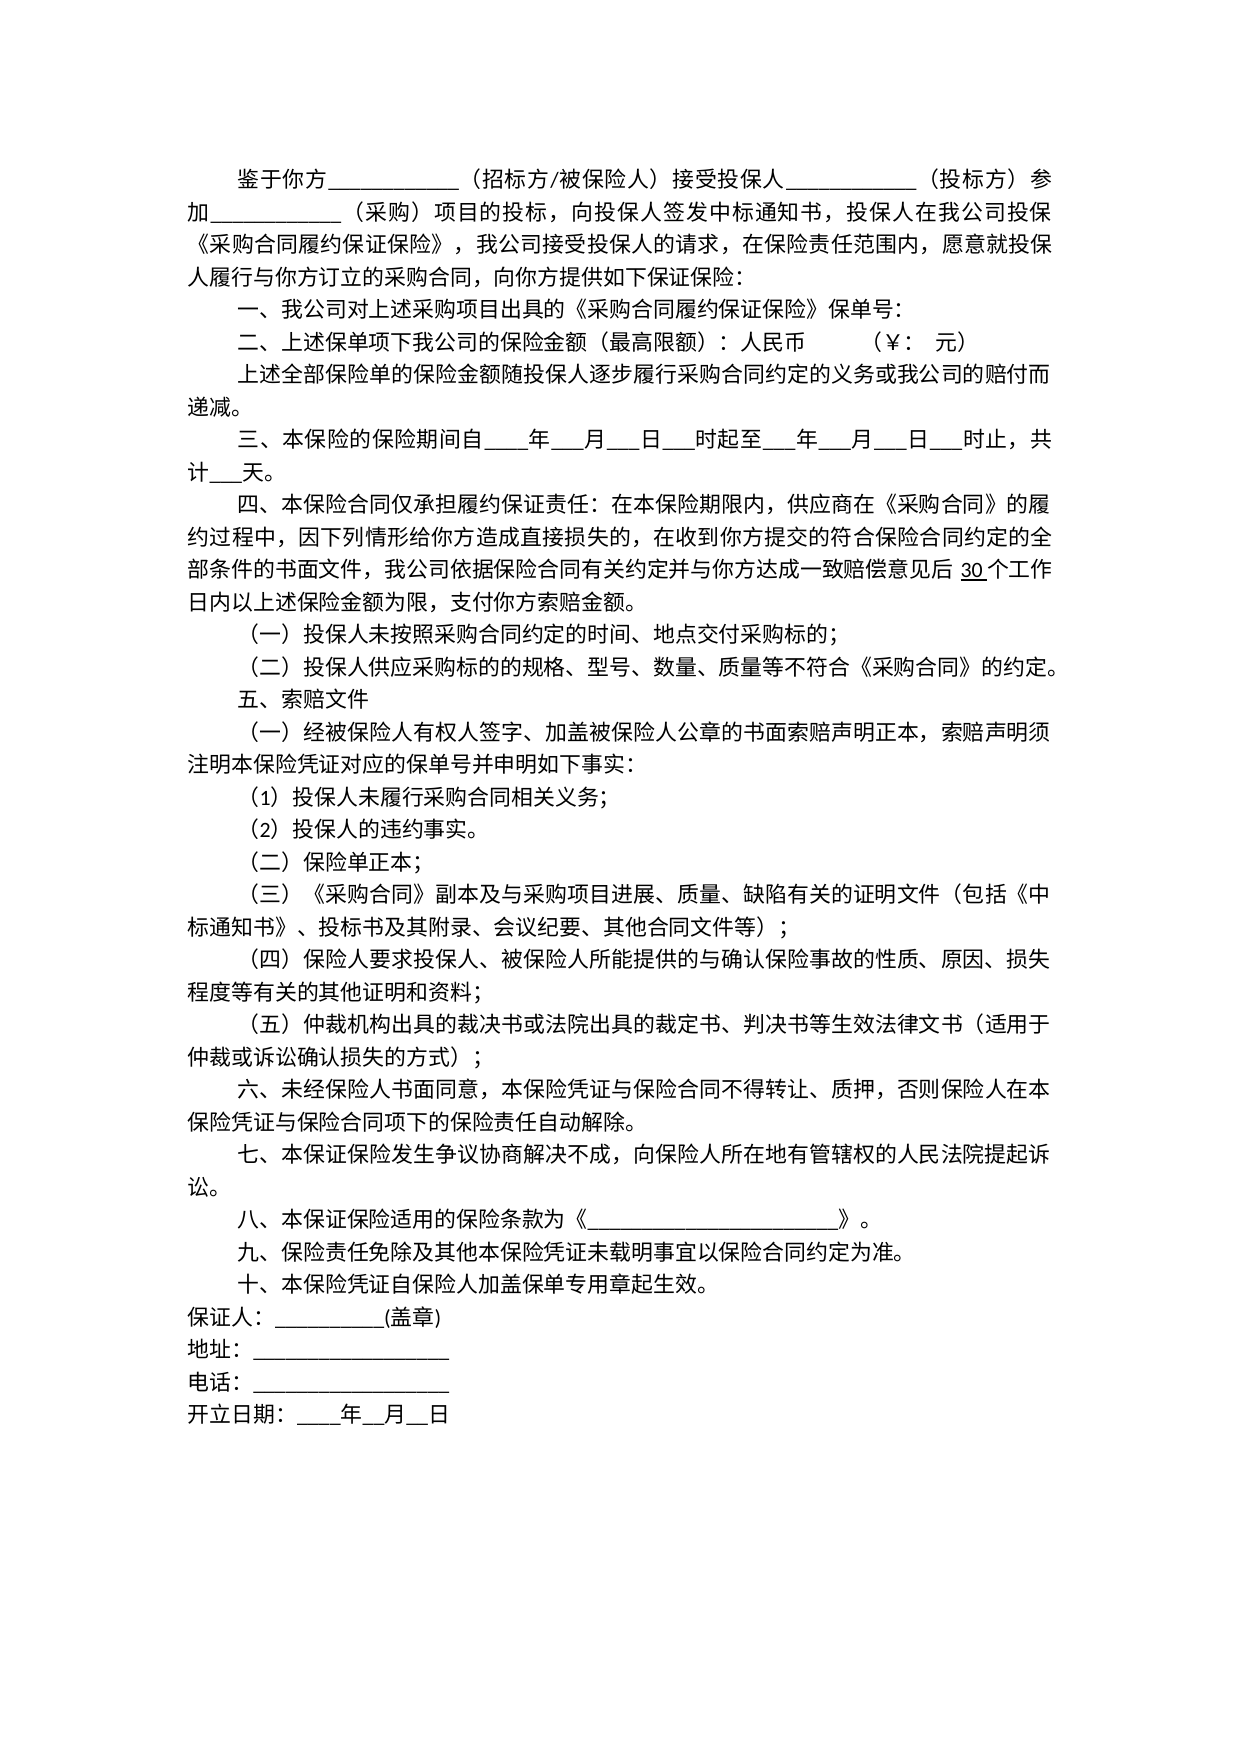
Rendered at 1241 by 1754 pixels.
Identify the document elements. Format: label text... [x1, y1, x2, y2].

text 二、上述保单项下我公司的保险金额（最高限额）：人民币 （￥： 元） [187, 324, 1053, 357]
text 三、本保险的保险期间自____年___月___日___时起至___年___月___日___时止，共计___天。 [187, 422, 1053, 487]
text 地址：__________________ [187, 1332, 1053, 1364]
text 电话：__________________ [187, 1364, 1053, 1397]
text 上述全部保险单的保险金额随投保人逐步履行采购合同约定的义务或我公司的赔付而递减。 [187, 357, 1053, 422]
text 四、本保险合同仅承担履约保证责任：在本保险期限内，供应商在《采购合同》的履约过程中，因下列情形给你方造成直接损失的，在收到你方提交的符合保险合同约定的全部条件的书面文件，我公司依据保险合同有关约定并与你方达成一致赔偿意见后30个工作日内以上述保险金额为限，支付你方索赔金额。 [187, 487, 1053, 617]
text 六、未经保险人书面同意，本保险凭证与保险合同不得转让、质押，否则保险人在本保险凭证与保险合同项下的保险责任自动解除。 [187, 1072, 1053, 1137]
text 七、本保证保险发生争议协商解决不成，向保险人所在地有管辖权的人民法院提起诉讼。 [187, 1137, 1053, 1202]
text 一、我公司对上述采购项目出具的《采购合同履约保证保险》保单号： [187, 292, 1053, 324]
text （二）保险单正本； [187, 844, 1053, 877]
text 九、保险责任免除及其他本保险凭证未载明事宜以保险合同约定为准。 [187, 1234, 1053, 1267]
text （2）投保人的违约事实。 [187, 812, 1053, 844]
text （三）《采购合同》副本及与采购项目进展、质量、缺陷有关的证明文件（包括《中标通知书》、投标书及其附录、会议纪要、其他合同文件等）； [187, 877, 1053, 942]
text （二）投保人供应采购标的的规格、型号、数量、质量等不符合《采购合同》的约定。 [187, 649, 1053, 682]
text 八、本保证保险适用的保险条款为《_______________________》。 [187, 1202, 1053, 1234]
text 十、本保险凭证自保险人加盖保单专用章起生效。 [187, 1267, 1053, 1299]
text 五、索赔文件 [187, 682, 1053, 714]
text 开立日期：____年__月__日 [187, 1397, 1053, 1429]
text 鉴于你方____________（招标方/被保险人）接受投保人____________（投标方）参加____________（采购）项目的投标，向投保人签发中标通知书，投保人在我公司投保《采购合同履约保证保险》，我公司接受投保人的请求，在保险责任范围内，愿意就投保人履行与你方订立的采购合同，向你方提供如下保证保险： [187, 162, 1053, 292]
text （五）仲裁机构出具的裁决书或法院出具的裁定书、判决书等生效法律文书（适用于仲裁或诉讼确认损失的方式）； [187, 1007, 1053, 1072]
text （四）保险人要求投保人、被保险人所能提供的与确认保险事故的性质、原因、损失程度等有关的其他证明和资料； [187, 942, 1053, 1007]
text （一）经被保险人有权人签字、加盖被保险人公章的书面索赔声明正本，索赔声明须注明本保险凭证对应的保单号并申明如下事实： [187, 714, 1053, 779]
text 保证人：__________(盖章) [187, 1299, 1053, 1332]
text （一）投保人未按照采购合同约定的时间、地点交付采购标的； [187, 617, 1053, 649]
text （1）投保人未履行采购合同相关义务； [187, 779, 1053, 812]
